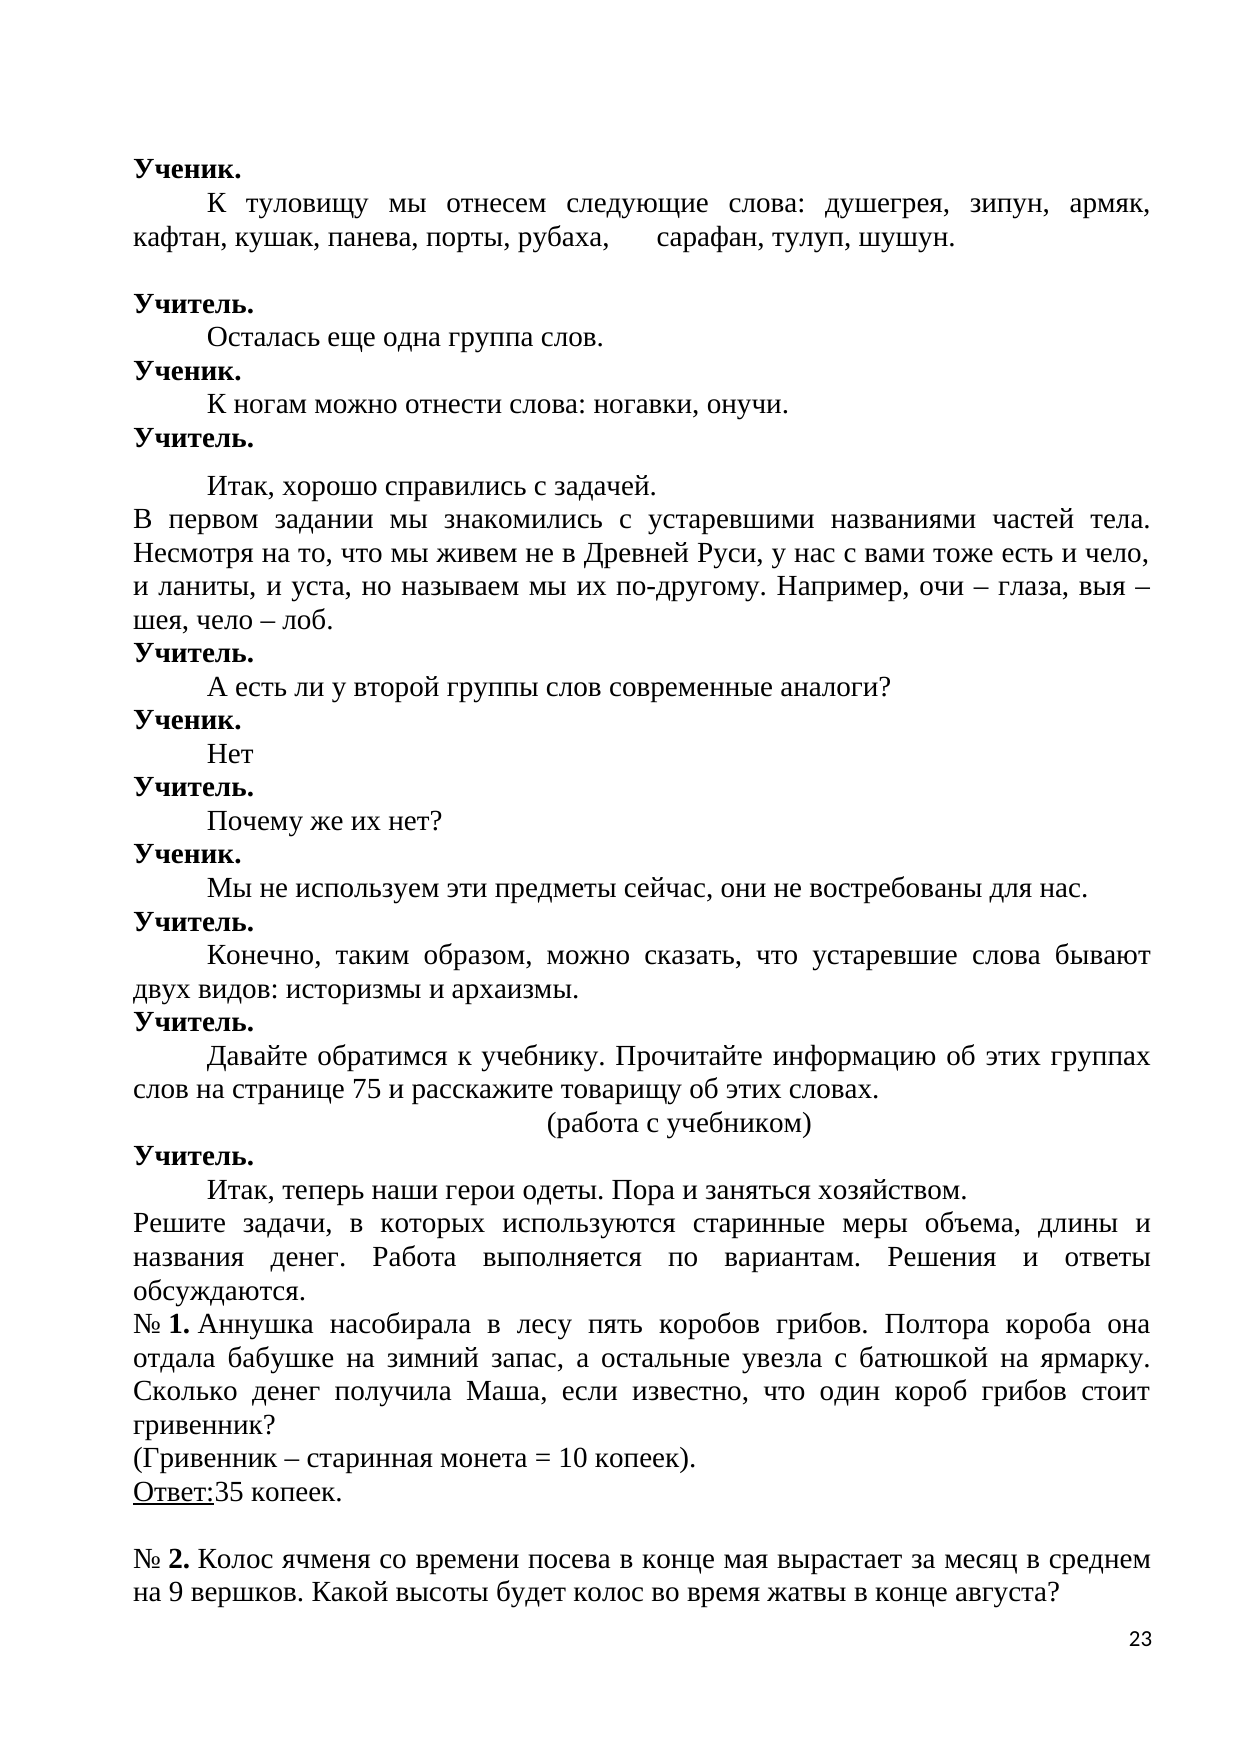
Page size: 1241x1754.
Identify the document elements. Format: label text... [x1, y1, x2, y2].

text Ученик. [133, 837, 1152, 870]
text В первом задании мы знакомились с устаревшими названиями частей тела. Несмотря на то, что мы живем не в Древней Руси, у нас с вами тоже есть и чело, и ланиты, и уста, но называем мы их по-другому. Например, очи – глаза, выя – шея, чело – лоб. [133, 501, 1152, 635]
text Учитель. [133, 1004, 1152, 1038]
text (работа с учебником) [133, 1105, 1152, 1138]
text Ответ:35 копеек. [133, 1474, 1152, 1507]
text Учитель. [133, 904, 1152, 937]
text Мы не используем эти предметы сейчас, они не востребованы для нас. [133, 870, 1152, 904]
text К туловищу мы отнесем следующие слова: душегрея, зипун, армяк, кафтан, кушак, панева, порты, рубаха, сарафан, тулуп, шушун. [133, 185, 1152, 252]
text Учитель. [133, 286, 1152, 319]
text № 1. Аннушка насобирала в лесу пять коробов грибов. Полтора короба она отдала бабушке на зимний запас, а остальные увезла с батюшкой на ярмарку. Сколько денег получила Маша, если известно, что один короб грибов стоит гривенник? [133, 1306, 1152, 1440]
text Учитель. [133, 420, 1152, 453]
text А есть ли у второй группы слов современные аналоги? [133, 669, 1152, 702]
text Конечно, таким образом, можно сказать, что устаревшие слова бывают двух видов: историзмы и архаизмы. [133, 937, 1152, 1004]
text Учитель. [133, 635, 1152, 669]
text К ногам можно отнести слова: ногавки, онучи. [133, 386, 1152, 420]
text Ученик. [133, 353, 1152, 386]
text Почему же их нет? [133, 803, 1152, 837]
text Нет [133, 736, 1152, 769]
text Ученик. [133, 702, 1152, 736]
text Учитель. [133, 769, 1152, 803]
text Решите задачи, в которых используются старинные меры объема, длины и названия денег. Работа выполняется по вариантам. Решения и ответы обсуждаются. [133, 1206, 1152, 1306]
text Давайте обратимся к учебнику. Прочитайте информацию об этих группах слов на странице 75 и расскажите товарищу об этих словах. [133, 1038, 1152, 1105]
text № 2. Колос ячменя со времени посева в конце мая вырастает за месяц в среднем на 9 вершков. Какой высоты будет колос во время жатвы в конце августа? [133, 1541, 1152, 1608]
text Итак, хорошо справились с задачей. [133, 468, 1152, 501]
text Ученик. [133, 152, 1152, 185]
text Итак, теперь наши герои одеты. Пора и заняться хозяйством. [133, 1172, 1152, 1206]
text Осталась еще одна группа слов. [133, 319, 1152, 353]
text Учитель. [133, 1138, 1152, 1172]
text (Гривенник – старинная монета = 10 копеек). [133, 1440, 1152, 1474]
